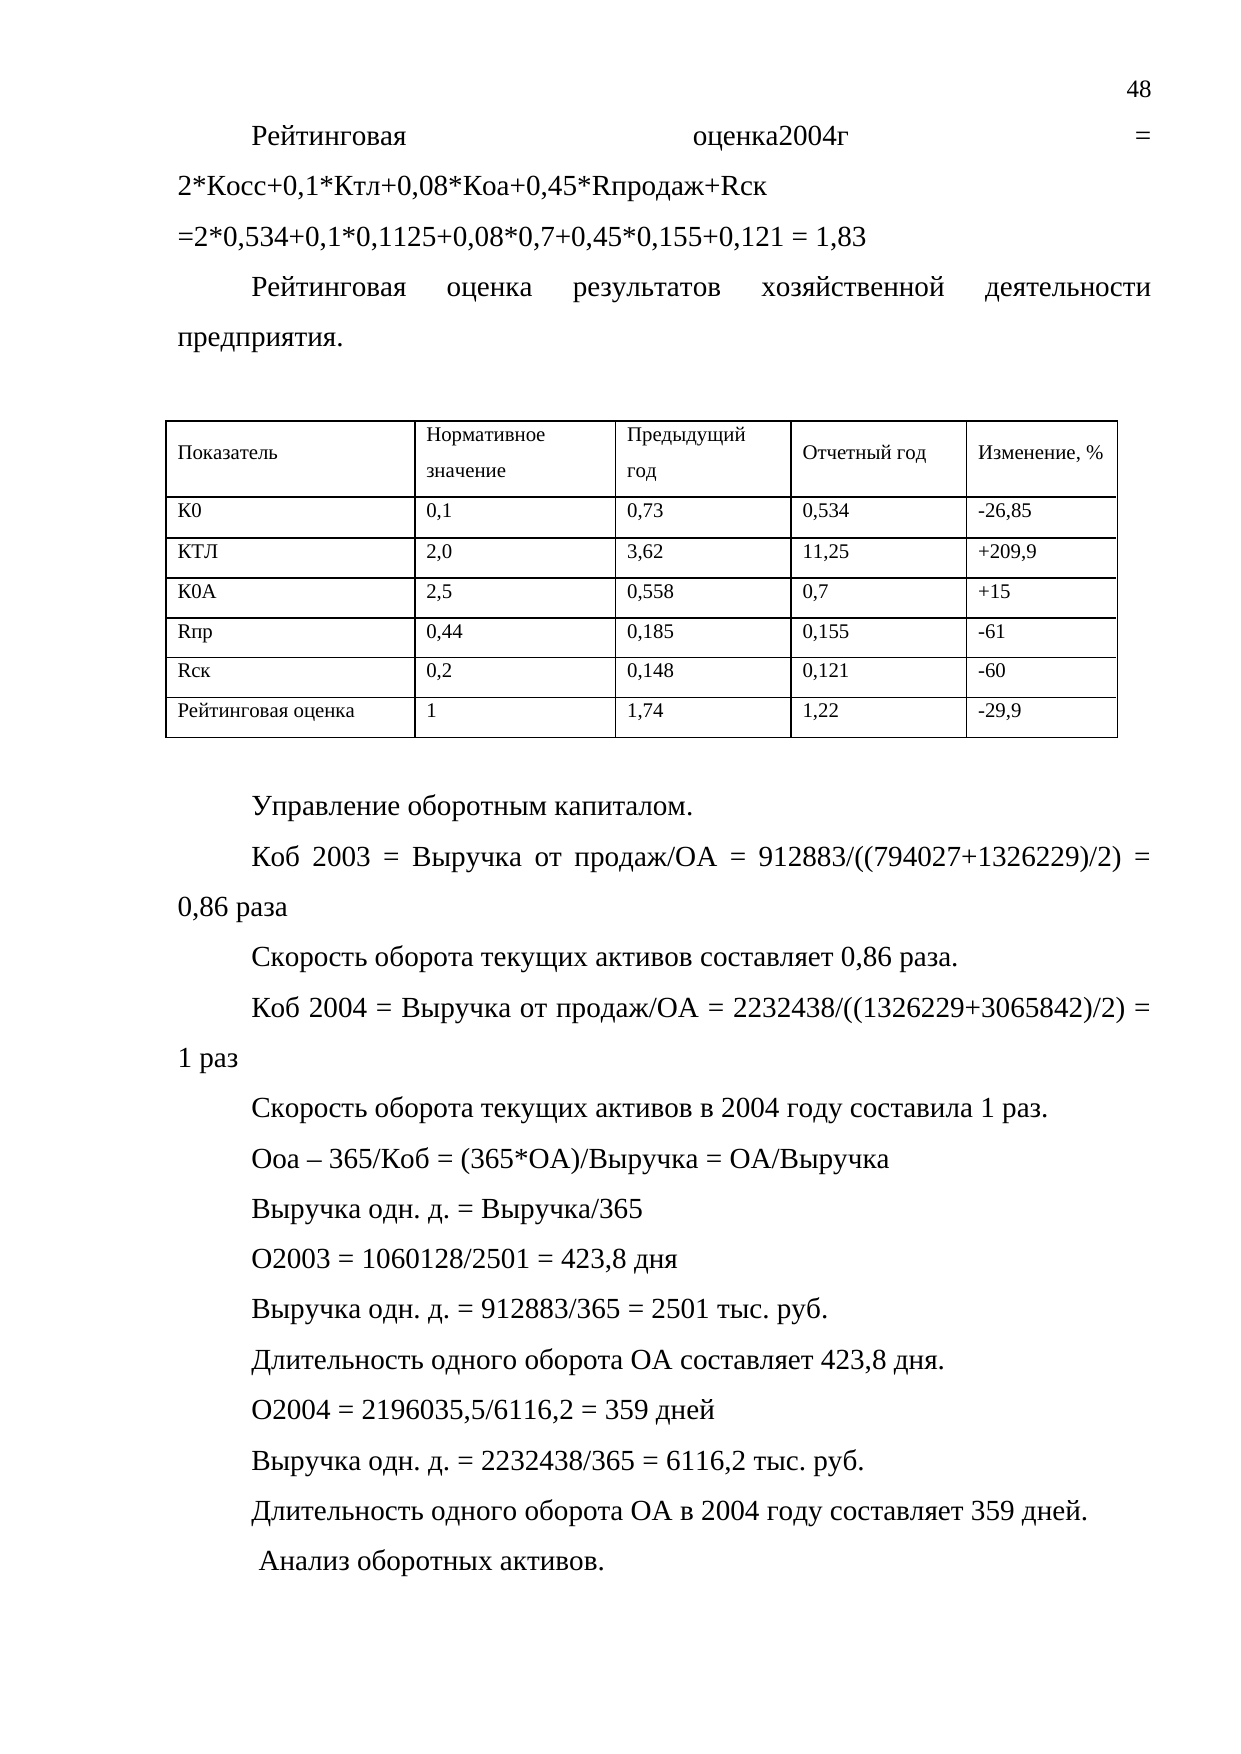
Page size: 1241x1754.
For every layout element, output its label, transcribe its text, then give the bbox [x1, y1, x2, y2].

table_cell К0А [167, 579, 414, 617]
table_cell 0,534 [792, 498, 966, 537]
text Коб 2003 = Выручка от продаж/ОА = 912883/((794027+1326229)/2) = 0,86 раза [177, 839, 1152, 923]
table_header Показатель [167, 422, 414, 496]
text Выручка одн. д. = 912883/365 = 2501 тыс. руб. [177, 1292, 1152, 1325]
table_cell КТЛ [167, 539, 414, 577]
table_cell +15 [967, 577, 1117, 617]
table_cell -26,85 [967, 496, 1117, 537]
text Анализ оборотных активов. [177, 1543, 1152, 1577]
table_cell 1,74 [616, 698, 790, 737]
table_cell 2,0 [416, 539, 615, 577]
text Рейтинговая оценка результатов хозяйственной деятельности предприятия. [177, 269, 1152, 353]
table_cell 0,558 [616, 579, 790, 617]
table_cell 0,2 [416, 658, 615, 697]
table_cell 0,7 [792, 579, 966, 617]
text Выручка одн. д. = 2232438/365 = 6116,2 тыс. руб. [177, 1443, 1152, 1476]
table_header Отчетный год [792, 422, 966, 496]
text Скорость оборота текущих активов в 2004 году составила 1 раз. [177, 1090, 1152, 1124]
table_cell 3,62 [616, 539, 790, 577]
table_cell +209,9 [967, 537, 1117, 577]
table_cell Rск [167, 658, 414, 697]
text Длительность одного оборота ОА составляет 423,8 дня. [177, 1342, 1152, 1376]
table_cell 0,148 [616, 658, 790, 697]
text Длительность одного оборота ОА в 2004 году составляет 359 дней. [177, 1493, 1152, 1526]
table_cell 0,155 [792, 619, 966, 657]
table_cell 11,25 [792, 539, 966, 577]
text Выручка одн. д. = Выручка/365 [177, 1191, 1152, 1224]
table_cell К0 [167, 498, 414, 537]
table_cell 0,44 [416, 619, 615, 657]
text Коб 2004 = Выручка от продаж/ОА = 2232438/((1326229+3065842)/2) = 1 раз [177, 990, 1152, 1074]
table_cell 0,121 [792, 658, 966, 697]
text Скорость оборота текущих активов составляет 0,86 раза. [177, 939, 1152, 973]
text Рейтинговая оценка2004г = 2*Косс+0,1*Ктл+0,08*Коа+0,45*Rпродаж+Rск =2*0,534+0,1*0,1125+0,08*0,7+0,45*0,155+0,121 = 1,83 [177, 118, 1152, 252]
table_cell Rпр [167, 619, 414, 657]
table_cell 0,185 [616, 619, 790, 657]
table_header Предыдущий год [616, 422, 790, 496]
table_cell 0,73 [616, 498, 790, 537]
text О2003 = 1060128/2501 = 423,8 дня [177, 1241, 1152, 1275]
table_cell 1,22 [792, 698, 966, 737]
table_cell 2,5 [416, 579, 615, 617]
text Ооа – 365/Коб = (365*ОА)/Выручка = ОА/Выручка [177, 1141, 1152, 1174]
table_cell 1 [416, 698, 615, 737]
table_header Нормативное значение [416, 422, 615, 496]
table_cell -60 [967, 657, 1117, 697]
table_cell -61 [967, 617, 1117, 657]
text О2004 = 2196035,5/6116,2 = 359 дней [177, 1392, 1152, 1426]
table_header Изменение, % [967, 422, 1117, 496]
text Управление оборотным капиталом. [177, 788, 1152, 822]
table_cell 0,1 [416, 498, 615, 537]
table_cell Рейтинговая оценка [167, 698, 414, 737]
table_cell -29,9 [967, 697, 1117, 737]
